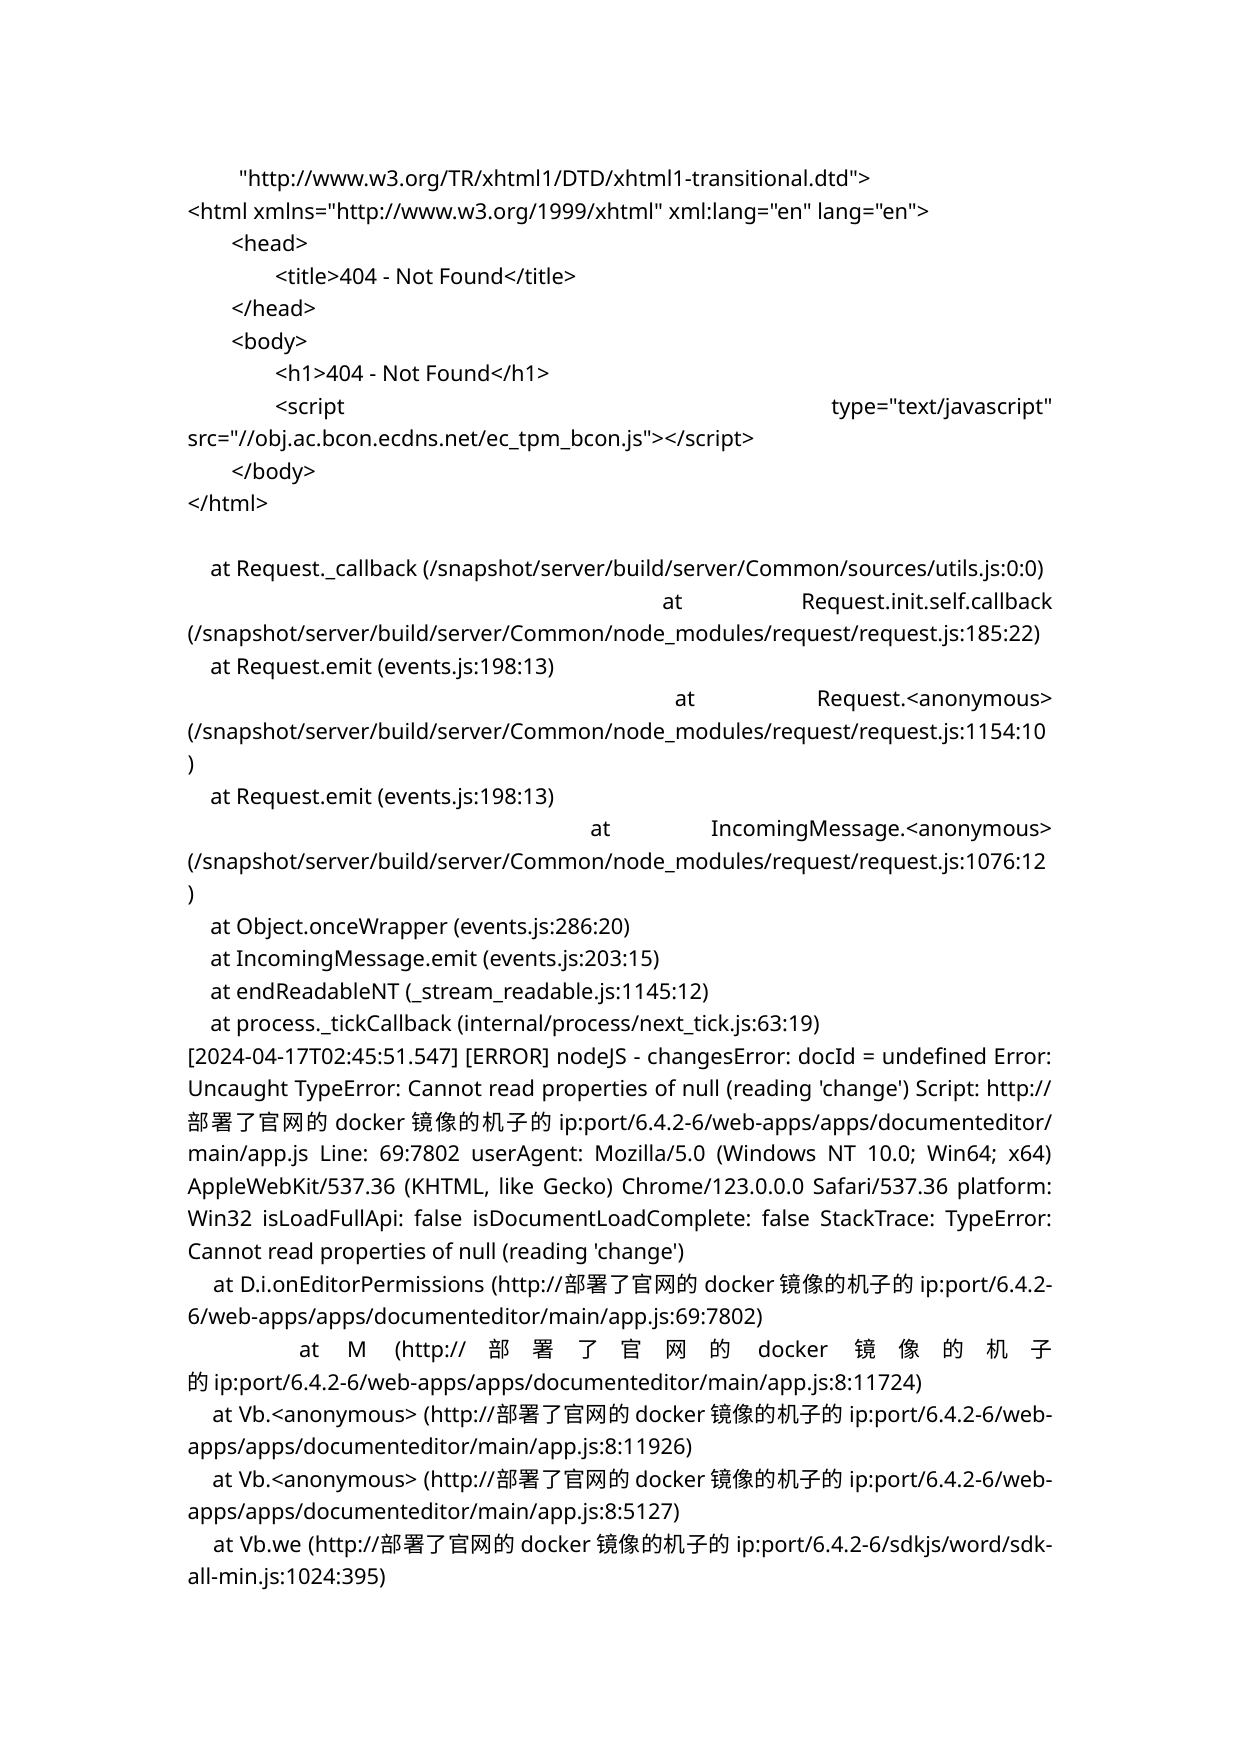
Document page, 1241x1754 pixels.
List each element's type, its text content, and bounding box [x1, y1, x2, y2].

text [2024-04-17T02:45:51.547] [ERROR] nodeJS - changesError: docId = undefined Error: Uncaught TypeError: Cannot read properties of null (reading 'change') Script: http://部署了官网的docker镜像的机子的ip:port/6.4.2-6/web-apps/apps/documenteditor/main/app.js Line: 69:7802 userAgent: Mozilla/5.0 (Windows NT 10.0; Win64; x64) AppleWebKit/537.36 (KHTML, like Gecko) Chrome/123.0.0.0 Safari/537.36 platform: Win32 isLoadFullApi: false isDocumentLoadComplete: false StackTrace: TypeError: Cannot read properties of null (reading 'change') [187, 1039, 1053, 1267]
text at Vb.<anonymous> (http://部署了官网的docker镜像的机子的ip:port/6.4.2-6/web-apps/apps/documenteditor/main/app.js:8:5127) [187, 1462, 1053, 1527]
text at Request.<anonymous> (/snapshot/server/build/server/Common/node_modules/request/request.js:1154:10) [187, 682, 1053, 779]
text <html xmlns="http://www.w3.org/1999/xhtml" xml:lang="en" lang="en"> [187, 194, 1053, 227]
text <script type="text/javascript" src="//obj.ac.bcon.ecdns.net/ec_tpm_bcon.js"></script> [187, 389, 1053, 454]
text "http://www.w3.org/TR/xhtml1/DTD/xhtml1-transitional.dtd"> [187, 162, 1053, 194]
text </html> [187, 487, 1053, 519]
text at Request.emit (events.js:198:13) [187, 779, 1053, 812]
text <head> [187, 227, 1053, 259]
text </head> [187, 292, 1053, 324]
text at D.i.onEditorPermissions (http://部署了官网的docker镜像的机子的ip:port/6.4.2-6/web-apps/apps/documenteditor/main/app.js:69:7802) [187, 1267, 1053, 1332]
text at Vb.we (http://部署了官网的docker镜像的机子的ip:port/6.4.2-6/sdkjs/word/sdk-all-min.js:1024:395) [187, 1527, 1053, 1592]
text <title>404 - Not Found</title> [187, 259, 1053, 292]
text </body> [187, 454, 1053, 487]
text <body> [187, 324, 1053, 357]
text at Request.init.self.callback (/snapshot/server/build/server/Common/node_modules/request/request.js:185:22) [187, 584, 1053, 649]
text at Request._callback (/snapshot/server/build/server/Common/sources/utils.js:0:0) [187, 552, 1053, 584]
text at Vb.<anonymous> (http://部署了官网的docker镜像的机子的ip:port/6.4.2-6/web-apps/apps/documenteditor/main/app.js:8:11926) [187, 1397, 1053, 1462]
text at M (http://部署了官网的docker镜像的机子的ip:port/6.4.2-6/web-apps/apps/documenteditor/main/app.js:8:11724) [187, 1332, 1053, 1397]
text at IncomingMessage.<anonymous> (/snapshot/server/build/server/Common/node_modules/request/request.js:1076:12) [187, 812, 1053, 909]
text <h1>404 - Not Found</h1> [187, 357, 1053, 389]
text at endReadableNT (_stream_readable.js:1145:12) [187, 974, 1053, 1007]
text at Object.onceWrapper (events.js:286:20) [187, 909, 1053, 942]
text at process._tickCallback (internal/process/next_tick.js:63:19) [187, 1007, 1053, 1039]
text at IncomingMessage.emit (events.js:203:15) [187, 942, 1053, 974]
text at Request.emit (events.js:198:13) [187, 649, 1053, 682]
